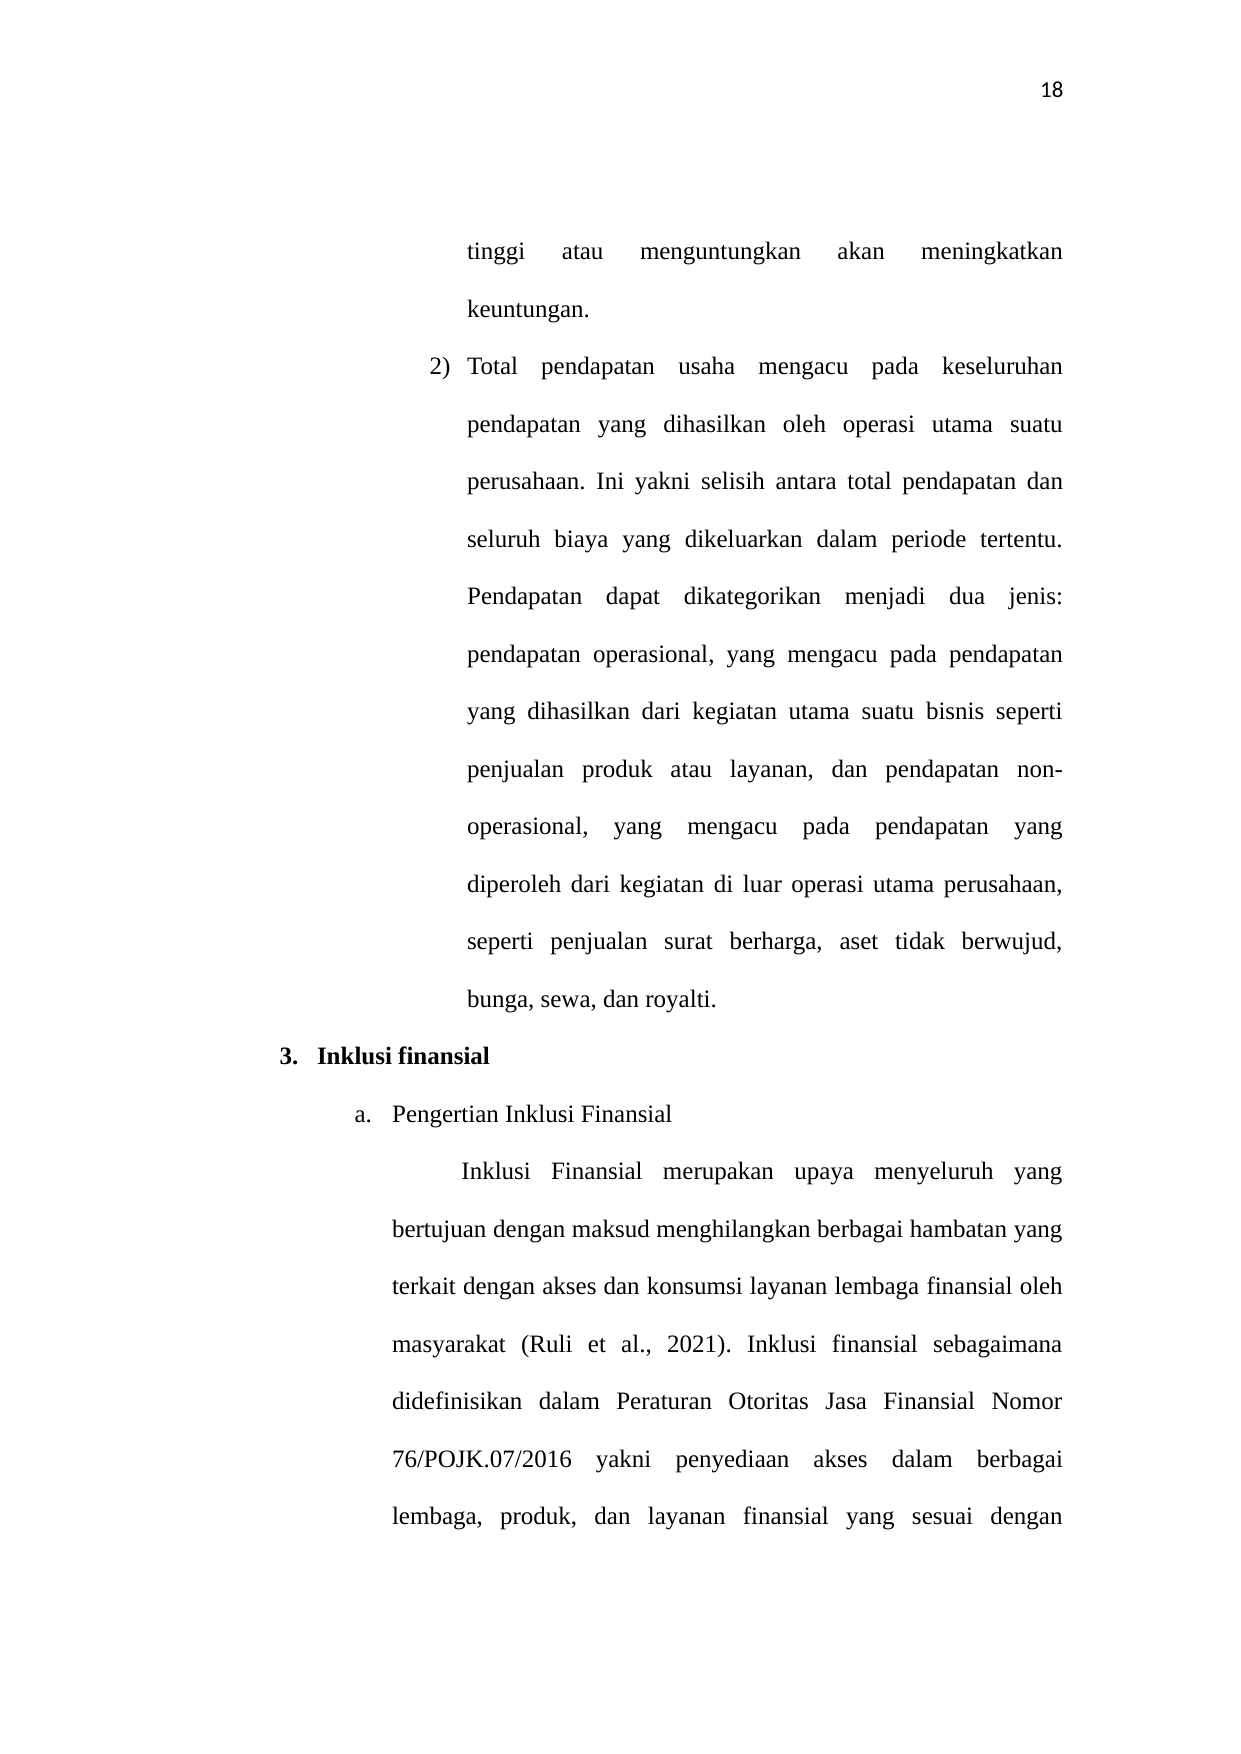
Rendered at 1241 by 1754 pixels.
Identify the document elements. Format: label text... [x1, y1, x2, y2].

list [429, 236, 1063, 322]
list Total pendapatan usaha mengacu pada keseluruhan pendapatan yang dihasilkan oleh operasi utama suatu perusahaan. Ini yakni selisih antara total pendapatan dan seluruh biaya yang dikeluarkan dalam periode tertentu. Pendapatan dapat dikategorikan menjadi dua jenis: pendapatan operasional, yang mengacu pada pendapatan yang dihasilkan dari kegiatan utama suatu bisnis seperti penjualan produk atau layanan, dan pendapatan non-operasional, yang mengacu pada pendapatan yang diperoleh dari kegiatan di luar operasi utama perusahaan, seperti penjualan surat berharga, aset tidak berwujud, bunga, sewa, dan royalti. [429, 351, 1063, 1012]
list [392, 1156, 1063, 1530]
list Inklusi finansial [279, 1041, 1063, 1070]
list Pengertian Inklusi Finansial [354, 1099, 1063, 1127]
